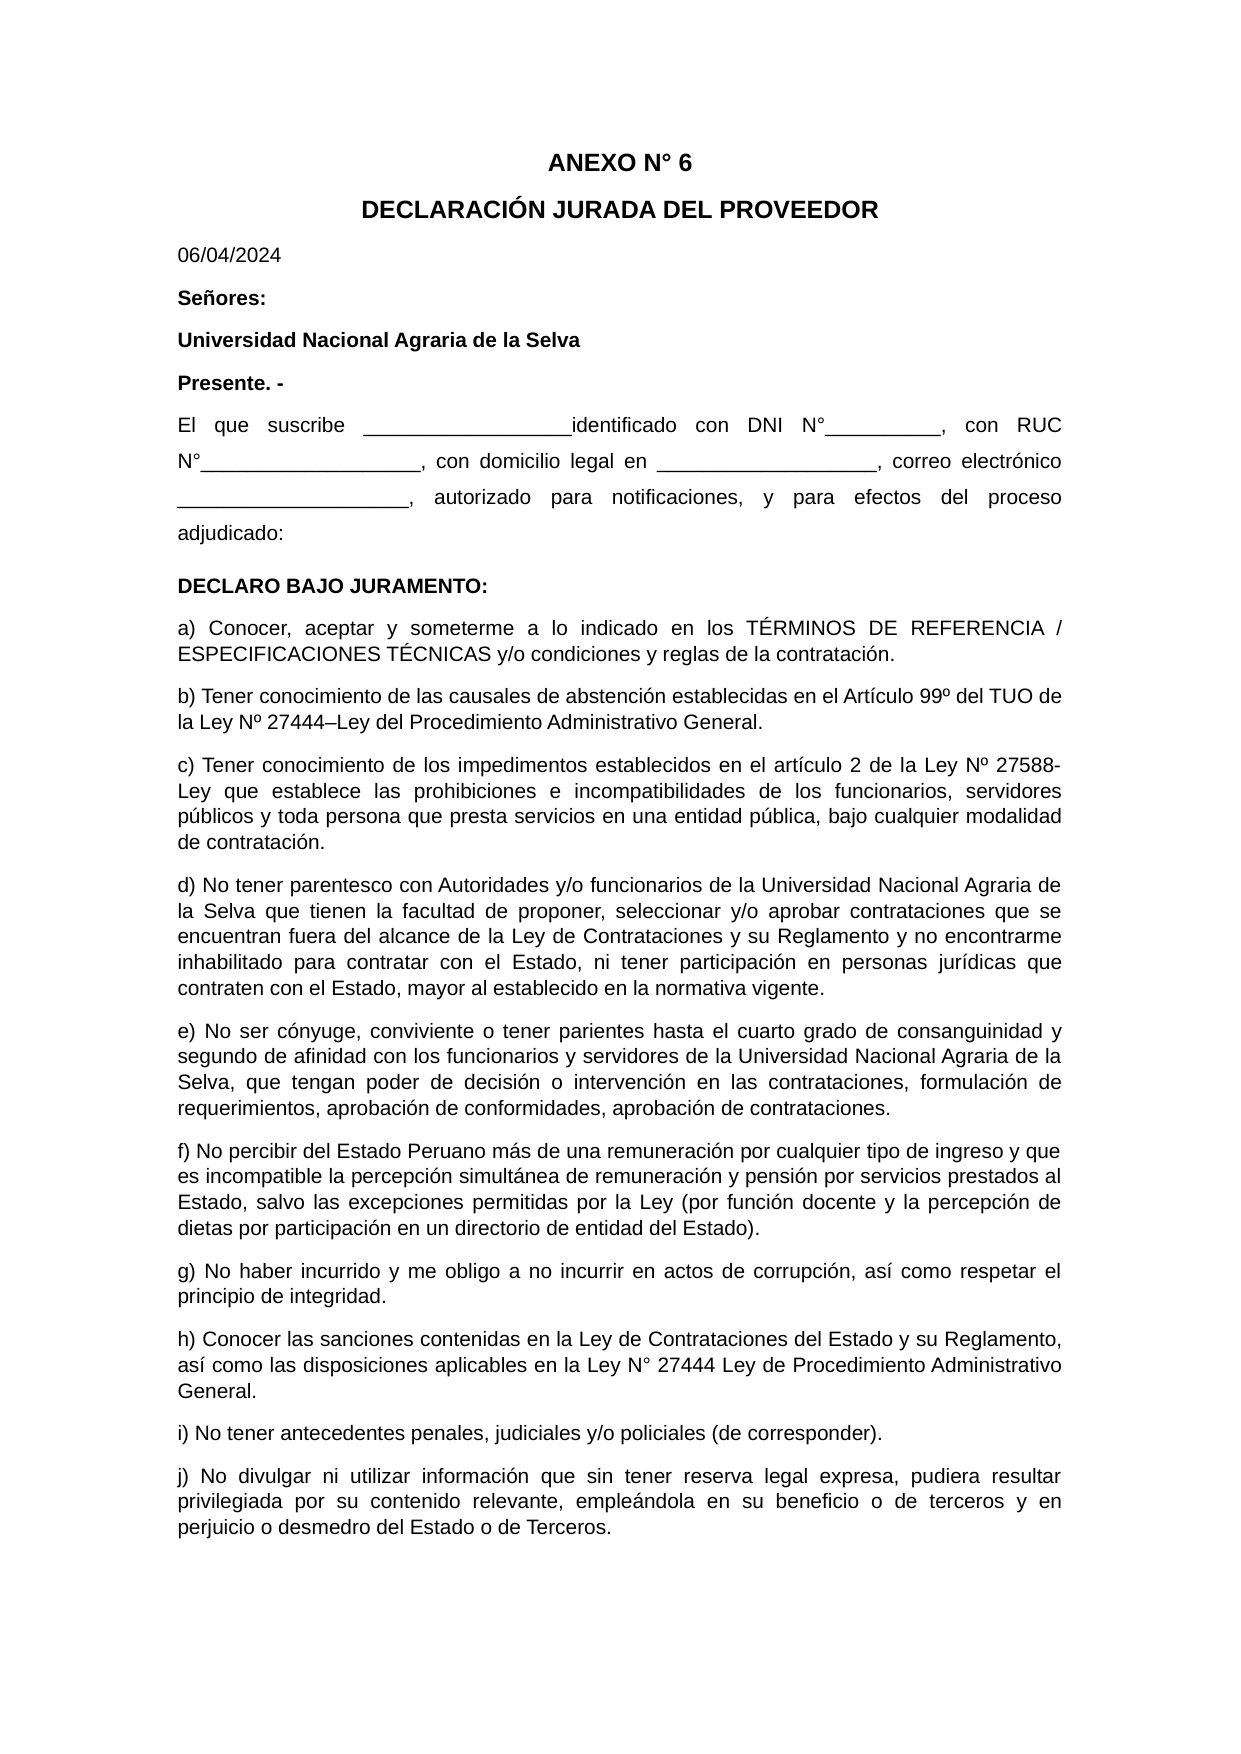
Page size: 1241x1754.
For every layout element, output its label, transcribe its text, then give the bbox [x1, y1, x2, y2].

text e) No ser cónyuge, conviviente o tener parientes hasta el cuarto grado de consanguinidad y segundo de afinidad con los funcionarios y servidores de la Universidad Nacional Agraria de la Selva, que tengan poder de decisión o intervención en las contrataciones, formulación de requerimientos, aprobación de conformidades, aprobación de contrataciones. [177, 1018, 1063, 1120]
text 06/04/2024 [177, 243, 1063, 267]
text El que suscribe __________________identificado con DNI N°__________, con RUC N°___________________, con domicilio legal en ___________________, correo electrónico ____________________, autorizado para notificaciones, y para efectos del proceso adjudicado: [177, 413, 1063, 545]
text Universidad Nacional Agraria de la Selva [177, 328, 1063, 352]
text c) Tener conocimiento de los impedimentos establecidos en el artículo 2 de la Ley Nº 27588- Ley que establece las prohibiciones e incompatibilidades de los funcionarios, servidores públicos y toda persona que presta servicios en una entidad pública, bajo cualquier modalidad de contratación. [177, 753, 1063, 854]
text ANEXO N° 6 [177, 148, 1063, 176]
text f) No percibir del Estado Peruano más de una remuneración por cualquier tipo de ingreso y que es incompatible la percepción simultánea de remuneración y pensión por servicios prestados al Estado, salvo las excepciones permitidas por la Ley (por función docente y la percepción de dietas por participación en un directorio de entidad del Estado). [177, 1138, 1063, 1240]
text DECLARACIÓN JURADA DEL PROVEEDOR [177, 195, 1063, 224]
text h) Conocer las sanciones contenidas en la Ley de Contrataciones del Estado y su Reglamento, así como las disposiciones aplicables en la Ley N° 27444 Ley de Procedimiento Administrativo General. [177, 1327, 1063, 1402]
text i) No tener antecedentes penales, judiciales y/o policiales (de corresponder). [177, 1421, 1063, 1445]
text b) Tener conocimiento de las causales de abstención establecidas en el Artículo 99º del TUO de la Ley Nº 27444–Ley del Procedimiento Administrativo General. [177, 684, 1063, 734]
text Señores: [177, 286, 1063, 309]
text d) No tener parentesco con Autoridades y/o funcionarios de la Universidad Nacional Agraria de la Selva que tienen la facultad de proponer, seleccionar y/o aprobar contrataciones que se encuentran fuera del alcance de la Ley de Contrataciones y su Reglamento y no encontrarme inhabilitado para contratar con el Estado, ni tener participación en personas jurídicas que contraten con el Estado, mayor al establecido en la normativa vigente. [177, 873, 1063, 1000]
text j) No divulgar ni utilizar información que sin tener reserva legal expresa, pudiera resultar privilegiada por su contenido relevante, empleándola en su beneficio o de terceros y en perjuicio o desmedro del Estado o de Terceros. [177, 1463, 1063, 1539]
text DECLARO BAJO JURAMENTO: [177, 573, 1063, 597]
text a) Conocer, aceptar y someterme a lo indicado en los TÉRMINOS DE REFERENCIA / ESPECIFICACIONES TÉCNICAS y/o condiciones y reglas de la contratación. [177, 616, 1063, 666]
text g) No haber incurrido y me obligo a no incurrir en actos de corrupción, así como respetar el principio de integridad. [177, 1258, 1063, 1308]
text Presente. - [177, 371, 1063, 394]
